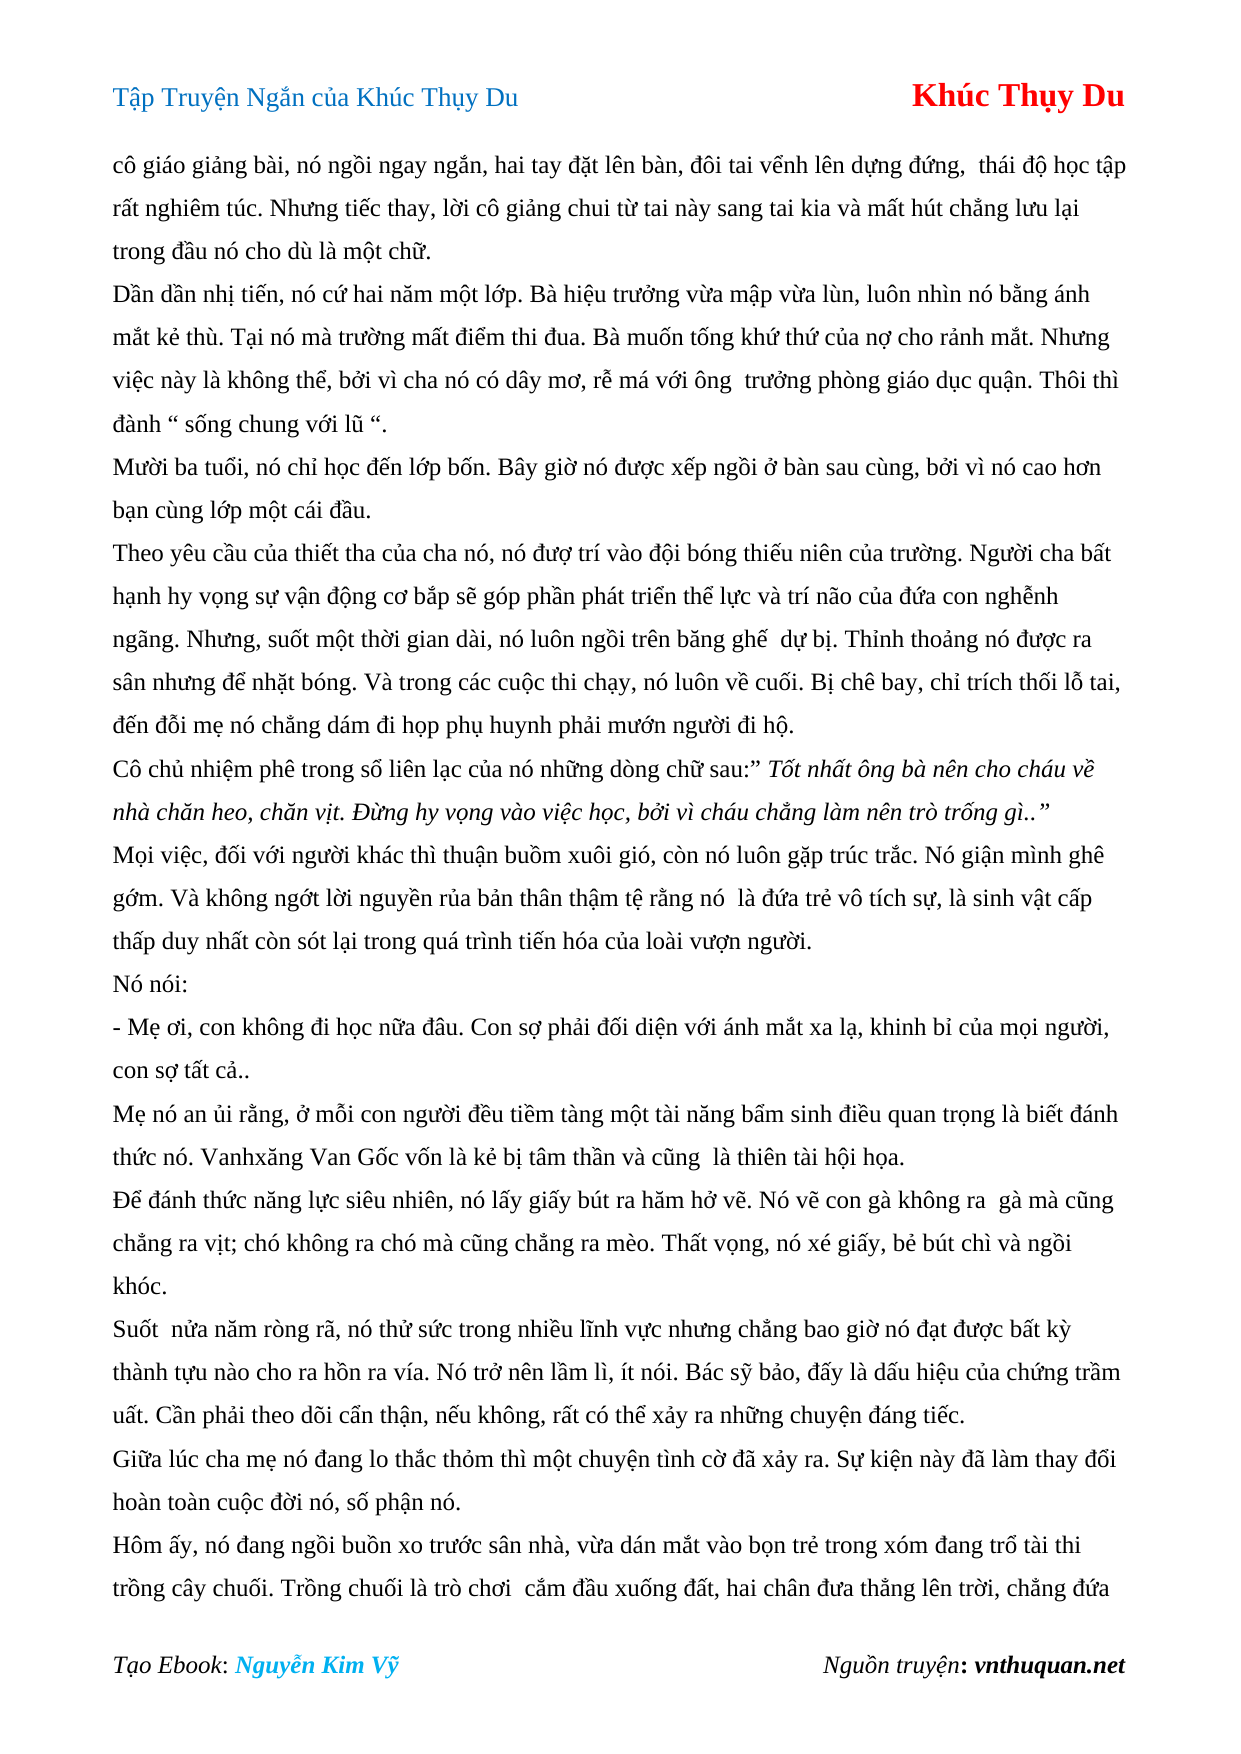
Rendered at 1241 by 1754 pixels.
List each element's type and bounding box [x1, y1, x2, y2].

text [112, 150, 1128, 1602]
